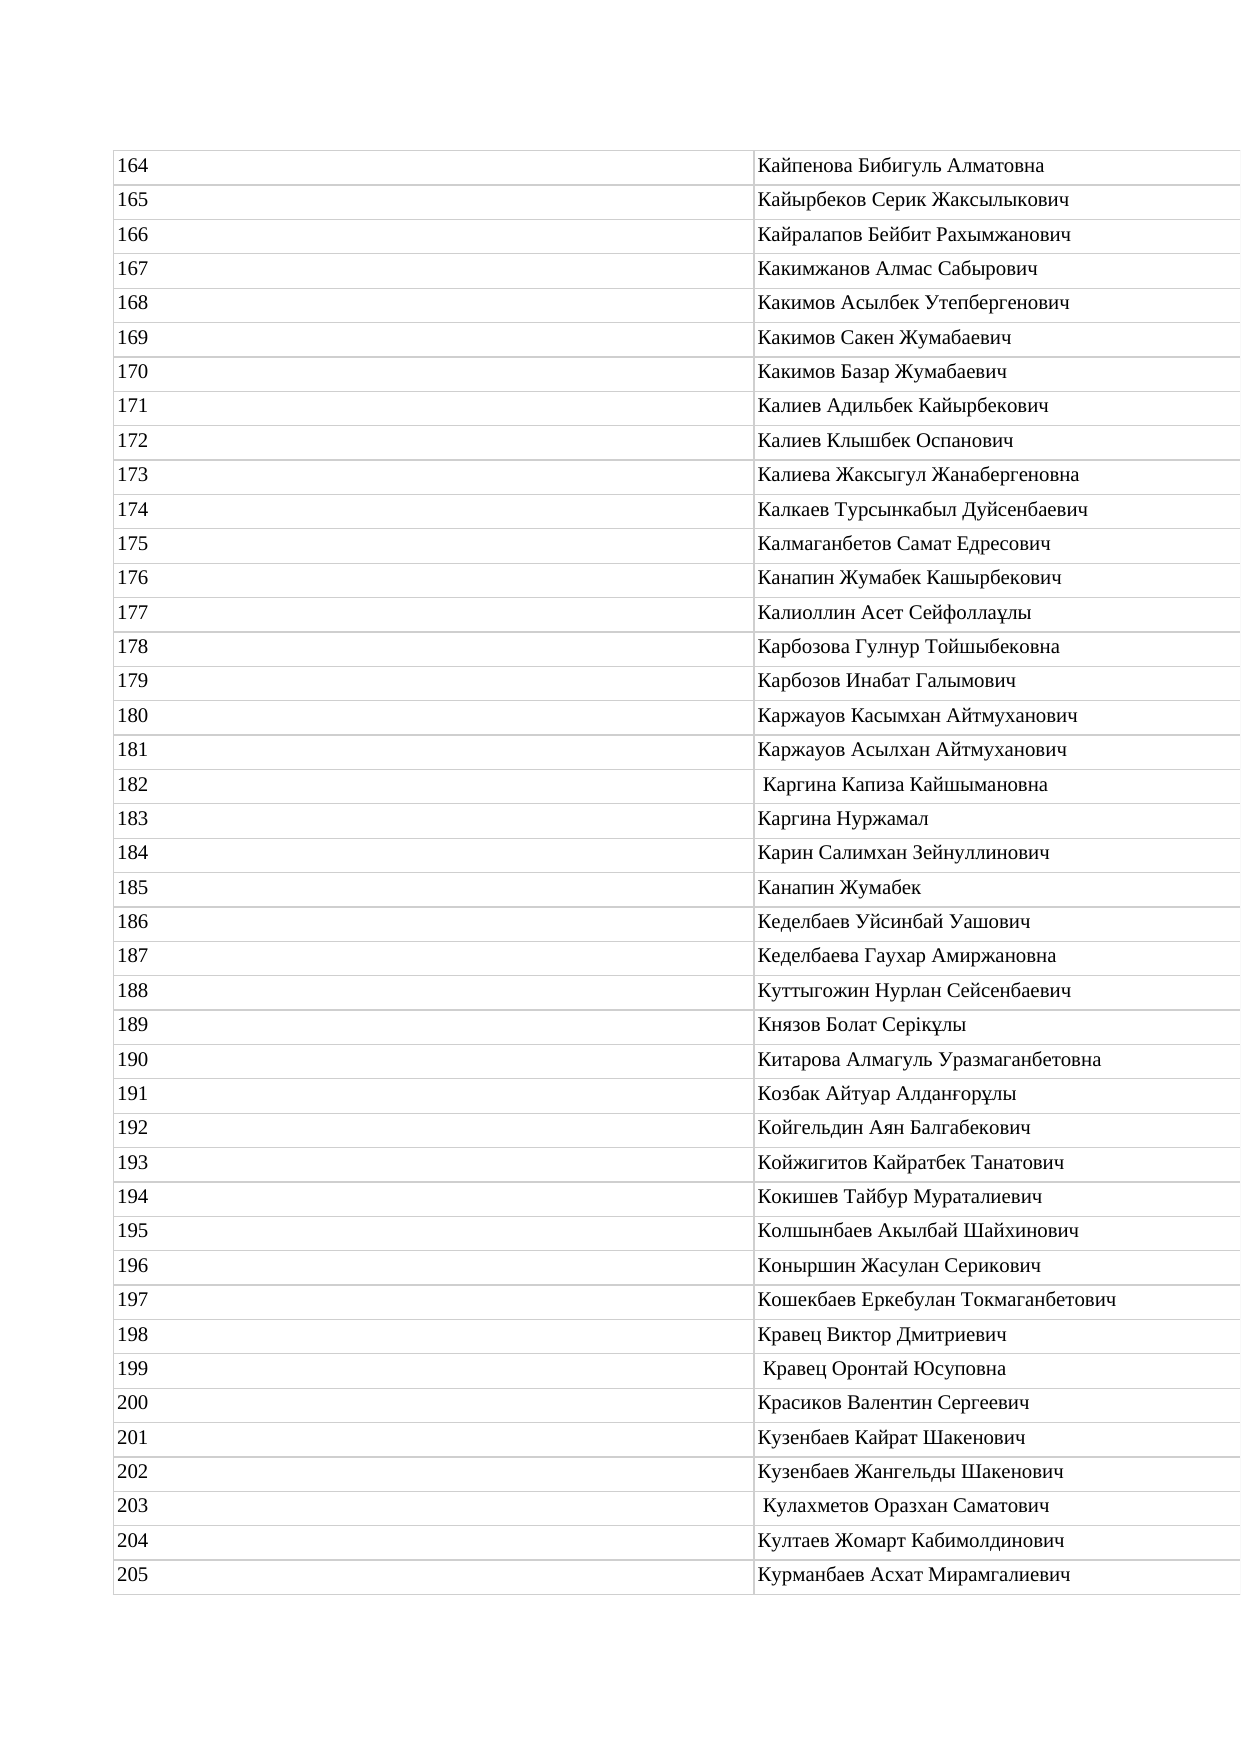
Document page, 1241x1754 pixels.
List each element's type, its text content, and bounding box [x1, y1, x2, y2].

table_cell Калмаганбетов Самат Едресович [755, 529, 1240, 562]
table_cell 169 [114, 323, 753, 356]
table_cell 202 [114, 1458, 753, 1491]
table_cell Кулахметов Оразхан Саматович [755, 1492, 1240, 1525]
table_cell 189 [114, 1011, 753, 1044]
table_cell Култаев Жомарт Кабимолдинович [755, 1526, 1240, 1559]
table_cell Кузенбаев Жангельды Шакенович [755, 1458, 1240, 1491]
table_cell 165 [114, 186, 753, 219]
table_cell Китарова Алмагуль Уразмаганбетовна [755, 1045, 1240, 1078]
table_cell Каргина Нуржамал [755, 804, 1240, 837]
table_cell Каржауов Касымхан Айтмуханович [755, 701, 1240, 734]
table_cell 178 [114, 633, 753, 666]
table_cell 203 [114, 1492, 753, 1525]
table_cell 194 [114, 1183, 753, 1216]
table_cell Кайралапов Бейбит Рахымжанович [755, 220, 1240, 253]
table_cell 198 [114, 1320, 753, 1353]
table_cell 168 [114, 289, 753, 322]
table_cell 191 [114, 1079, 753, 1112]
table_cell Канапин Жумабек [755, 873, 1240, 906]
table_cell Кайырбеков Серик Жаксылыкович [755, 186, 1240, 219]
table_cell Кеделбаев Уйсинбай Уашович [755, 908, 1240, 941]
table_cell Князов Болат Серікұлы [755, 1011, 1240, 1044]
table_cell Каржауов Асылхан Айтмуханович [755, 736, 1240, 769]
table_cell 196 [114, 1251, 753, 1284]
table_cell Какимжанов Алмас Сабырович [755, 254, 1240, 287]
table_cell 204 [114, 1526, 753, 1559]
table_cell Коныршин Жасулан Серикович [755, 1251, 1240, 1284]
table_cell Кравец Оронтай Юсуповна [755, 1354, 1240, 1387]
table_cell 197 [114, 1286, 753, 1319]
table_cell 200 [114, 1389, 753, 1422]
table_cell Кокишев Тайбур Мураталиевич [755, 1183, 1240, 1216]
table_cell 190 [114, 1045, 753, 1078]
table_cell 166 [114, 220, 753, 253]
table_cell Калкаев Турсынкабыл Дуйсенбаевич [755, 495, 1240, 528]
table_cell 167 [114, 254, 753, 287]
table_cell 171 [114, 392, 753, 425]
table_cell 182 [114, 770, 753, 803]
table_cell 176 [114, 564, 753, 597]
table_cell Карбозова Гулнур Тойшыбековна [755, 633, 1240, 666]
table_cell 195 [114, 1217, 753, 1250]
table_cell Кеделбаева Гаухар Амиржановна [755, 942, 1240, 975]
table_cell Карин Салимхан Зейнуллинович [755, 839, 1240, 872]
table_cell 201 [114, 1423, 753, 1456]
table_cell Какимов Асылбек Утепбергенович [755, 289, 1240, 322]
table_cell Карбозов Инабат Галымович [755, 667, 1240, 700]
table_cell Калиев Клышбек Оспанович [755, 426, 1240, 459]
table_cell Кузенбаев Кайрат Шакенович [755, 1423, 1240, 1456]
table_cell 172 [114, 426, 753, 459]
table_cell Калиев Адильбек Кайырбекович [755, 392, 1240, 425]
table_cell Кайпенова Бибигуль Алматовна [755, 151, 1240, 184]
table_cell Какимов Сакен Жумабаевич [755, 323, 1240, 356]
table_cell 175 [114, 529, 753, 562]
table_cell Калиева Жаксыгул Жанабергеновна [755, 461, 1240, 494]
table_cell Курманбаев Асхат Мирамгалиевич [755, 1561, 1240, 1594]
table_cell 173 [114, 461, 753, 494]
table_cell 179 [114, 667, 753, 700]
table_cell Койжигитов Кайратбек Танатович [755, 1148, 1240, 1181]
table_cell 192 [114, 1114, 753, 1147]
table_cell Калиоллин Асет Сейфоллаұлы [755, 598, 1240, 631]
table_cell 181 [114, 736, 753, 769]
table_cell 174 [114, 495, 753, 528]
table_cell 170 [114, 358, 753, 391]
table_cell 180 [114, 701, 753, 734]
table_cell Кошекбаев Еркебулан Токмаганбетович [755, 1286, 1240, 1319]
table_cell 205 [114, 1561, 753, 1594]
table_cell Козбак Айтуар Алданғорұлы [755, 1079, 1240, 1112]
table_cell 187 [114, 942, 753, 975]
table_cell 185 [114, 873, 753, 906]
table_cell Колшынбаев Акылбай Шайхинович [755, 1217, 1240, 1250]
table_cell 188 [114, 976, 753, 1009]
table_cell 199 [114, 1354, 753, 1387]
table_cell 183 [114, 804, 753, 837]
table_cell Канапин Жумабек Кашырбекович [755, 564, 1240, 597]
table_cell 186 [114, 908, 753, 941]
table_cell Куттыгожин Нурлан Сейсенбаевич [755, 976, 1240, 1009]
table_cell Красиков Валентин Сергеевич [755, 1389, 1240, 1422]
table_cell 184 [114, 839, 753, 872]
table_cell 177 [114, 598, 753, 631]
table_cell 164 [114, 151, 753, 184]
table_cell Какимов Базар Жумабаевич [755, 358, 1240, 391]
table_cell Кравец Виктор Дмитриевич [755, 1320, 1240, 1353]
table_cell Каргина Капиза Кайшымановна [755, 770, 1240, 803]
table_cell 193 [114, 1148, 753, 1181]
table_cell Койгельдин Аян Балгабекович [755, 1114, 1240, 1147]
